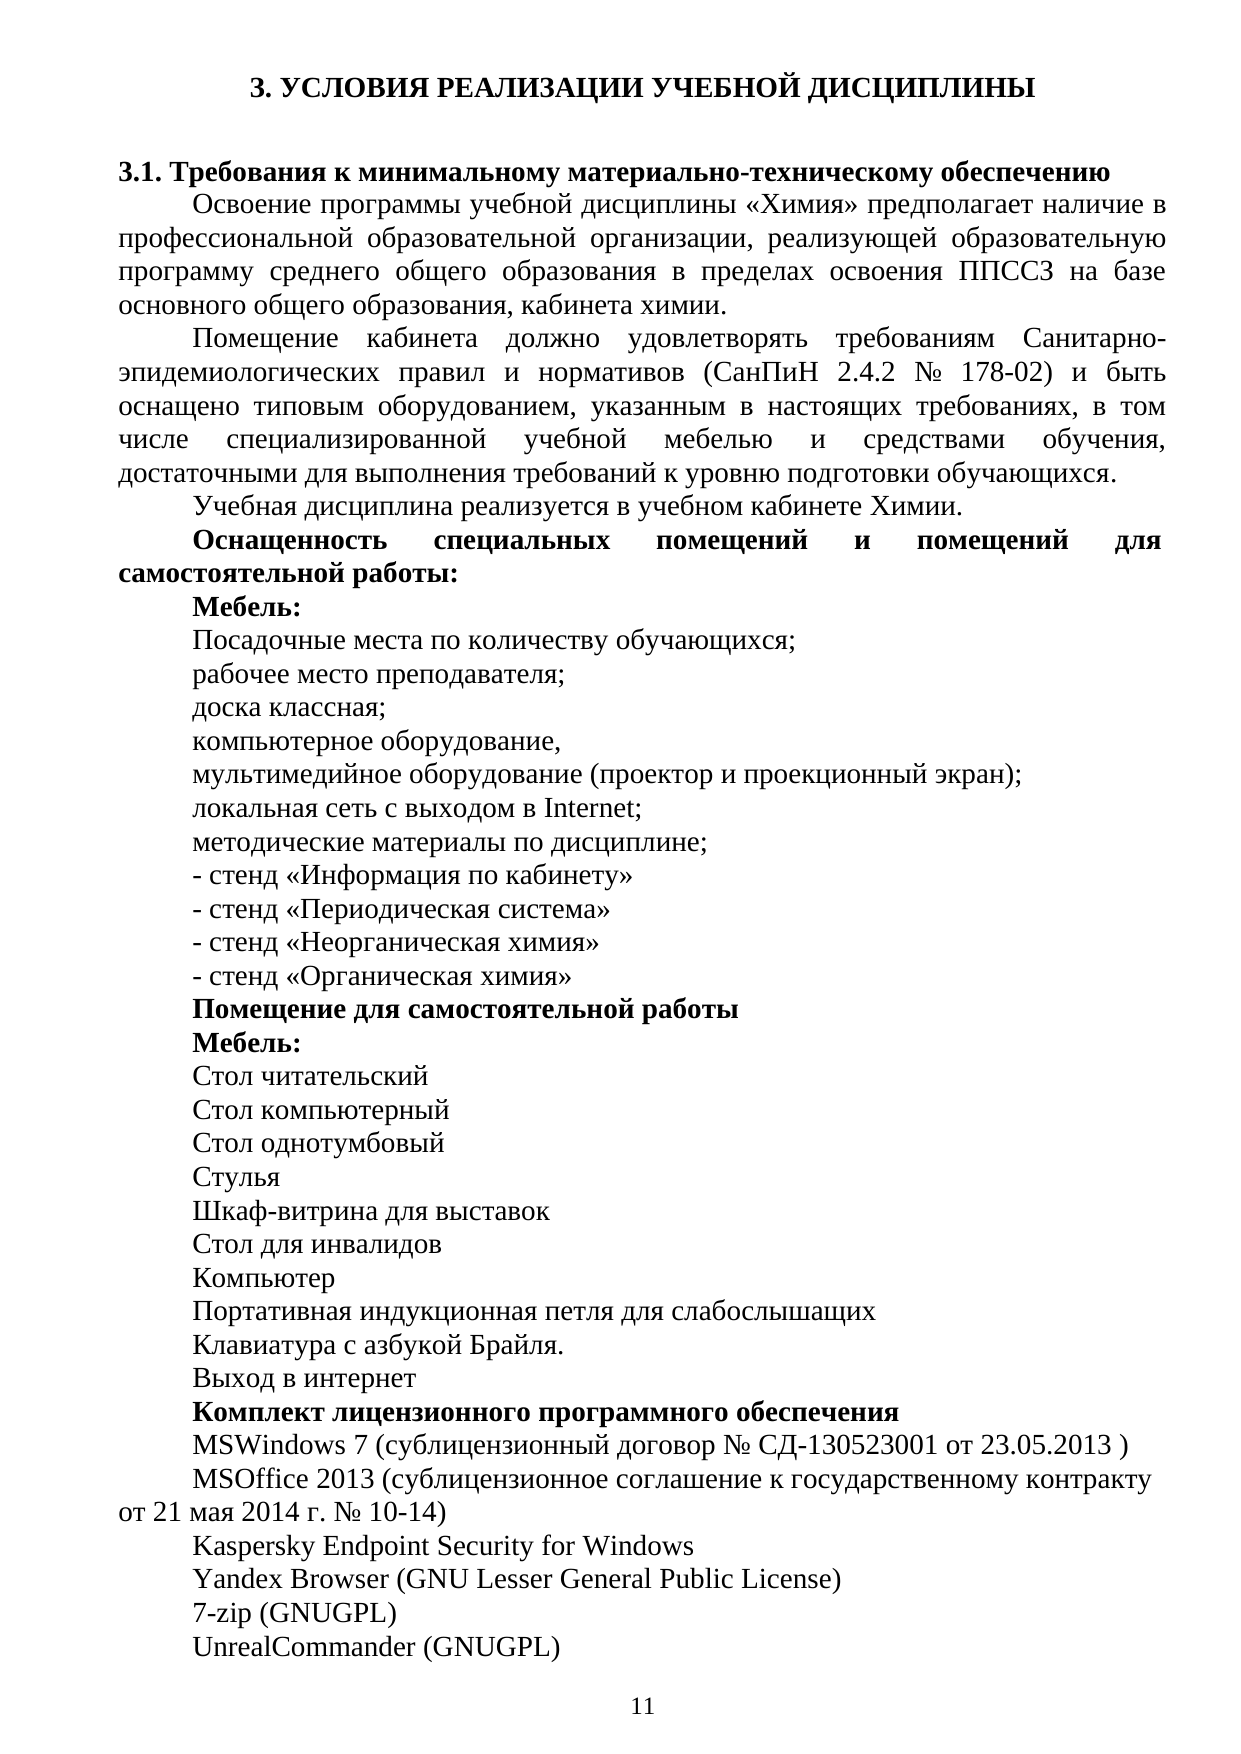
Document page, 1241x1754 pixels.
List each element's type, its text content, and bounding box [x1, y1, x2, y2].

text UnrealCommander (GNUGPL) [118, 1629, 1178, 1662]
text Yandex Browser (GNU Lesser General Public License) [118, 1562, 1178, 1595]
text доска классная; [118, 689, 1167, 723]
text Освоение программы учебной дисциплины «Химия» предполагает наличие в профессиональной образовательной организации, реализующей образовательную программу среднего общего образования в пределах освоения ППССЗ на базе основного общего образования, кабинета химии. [118, 186, 1167, 321]
text Стол читательский [118, 1058, 1178, 1092]
text методические материалы по дисциплине; [118, 824, 1167, 857]
text Мебель: [118, 589, 1178, 622]
text локальная сеть с выходом в Internet; [118, 790, 1167, 824]
text рабочее место преподавателя; [118, 656, 1167, 689]
text Выход в интернет [118, 1360, 1178, 1394]
text Учебная дисциплина реализуется в учебном кабинете Химии. [118, 488, 1167, 522]
text Помещение кабинета должно удовлетворять требованиям Санитарно-эпидемиологических правил и нормативов (СанПиН 2.4.2 № 178-02) и быть оснащено типовым оборудованием, указанным в настоящих требованиях, в том числе специализированной учебной мебелью и средствами обучения, достаточными для выполнения требований к уровню подготовки обучающихся. [118, 321, 1167, 488]
text 3.1. Требования к минимальному материально-техническому обеспечению [118, 161, 1167, 186]
text компьютерное оборудование, [118, 723, 1167, 757]
text Оснащенность специальных помещений и помещений для самостоятельной работы: [118, 522, 1162, 589]
text MSOffice 2013 (сублицензионное соглашение к государственному контракту от 21 мая 2014 г. № 10-14) [118, 1461, 1178, 1528]
text Посадочные места по количеству обучающихся; [118, 622, 1167, 656]
text Стол компьютерный [118, 1092, 1178, 1126]
text Портативная индукционная петля для слабослышащих [118, 1293, 1178, 1327]
text MSWindows 7 (сублицензионный договор № СД-130523001 от 23.05.2013 ) [118, 1427, 1178, 1461]
text - стенд «Периодическая система» [118, 891, 1167, 924]
text Kaspersky Endpoint Security for Windows [118, 1528, 1178, 1562]
text Стол однотумбовый [118, 1126, 1178, 1159]
text - стенд «Органическая химия» [118, 958, 1167, 991]
text Стулья [118, 1159, 1178, 1193]
text 7-zip (GNUGPL) [118, 1595, 1178, 1629]
text З. УСЛОВИЯ РЕАЛИЗАЦИИ УЧЕБНОЙ ДИСЦИПЛИНЫ [118, 74, 1167, 103]
text Клавиатура с азбукой Брайля. [118, 1327, 1178, 1360]
text мультимедийное оборудование (проектор и проекционный экран); [118, 757, 1167, 790]
text - стенд «Информация по кабинету» [118, 857, 1167, 891]
text Помещение для самостоятельной работы [118, 991, 1167, 1025]
text Мебель: [118, 1025, 1178, 1058]
text - стенд «Неорганическая химия» [118, 924, 1167, 958]
text Комплект лицензионного программного обеспечения [118, 1394, 1178, 1427]
text Стол для инвалидов [118, 1226, 1178, 1260]
text Компьютер [118, 1260, 1178, 1293]
text Шкаф-витрина для выставок [118, 1193, 1178, 1226]
